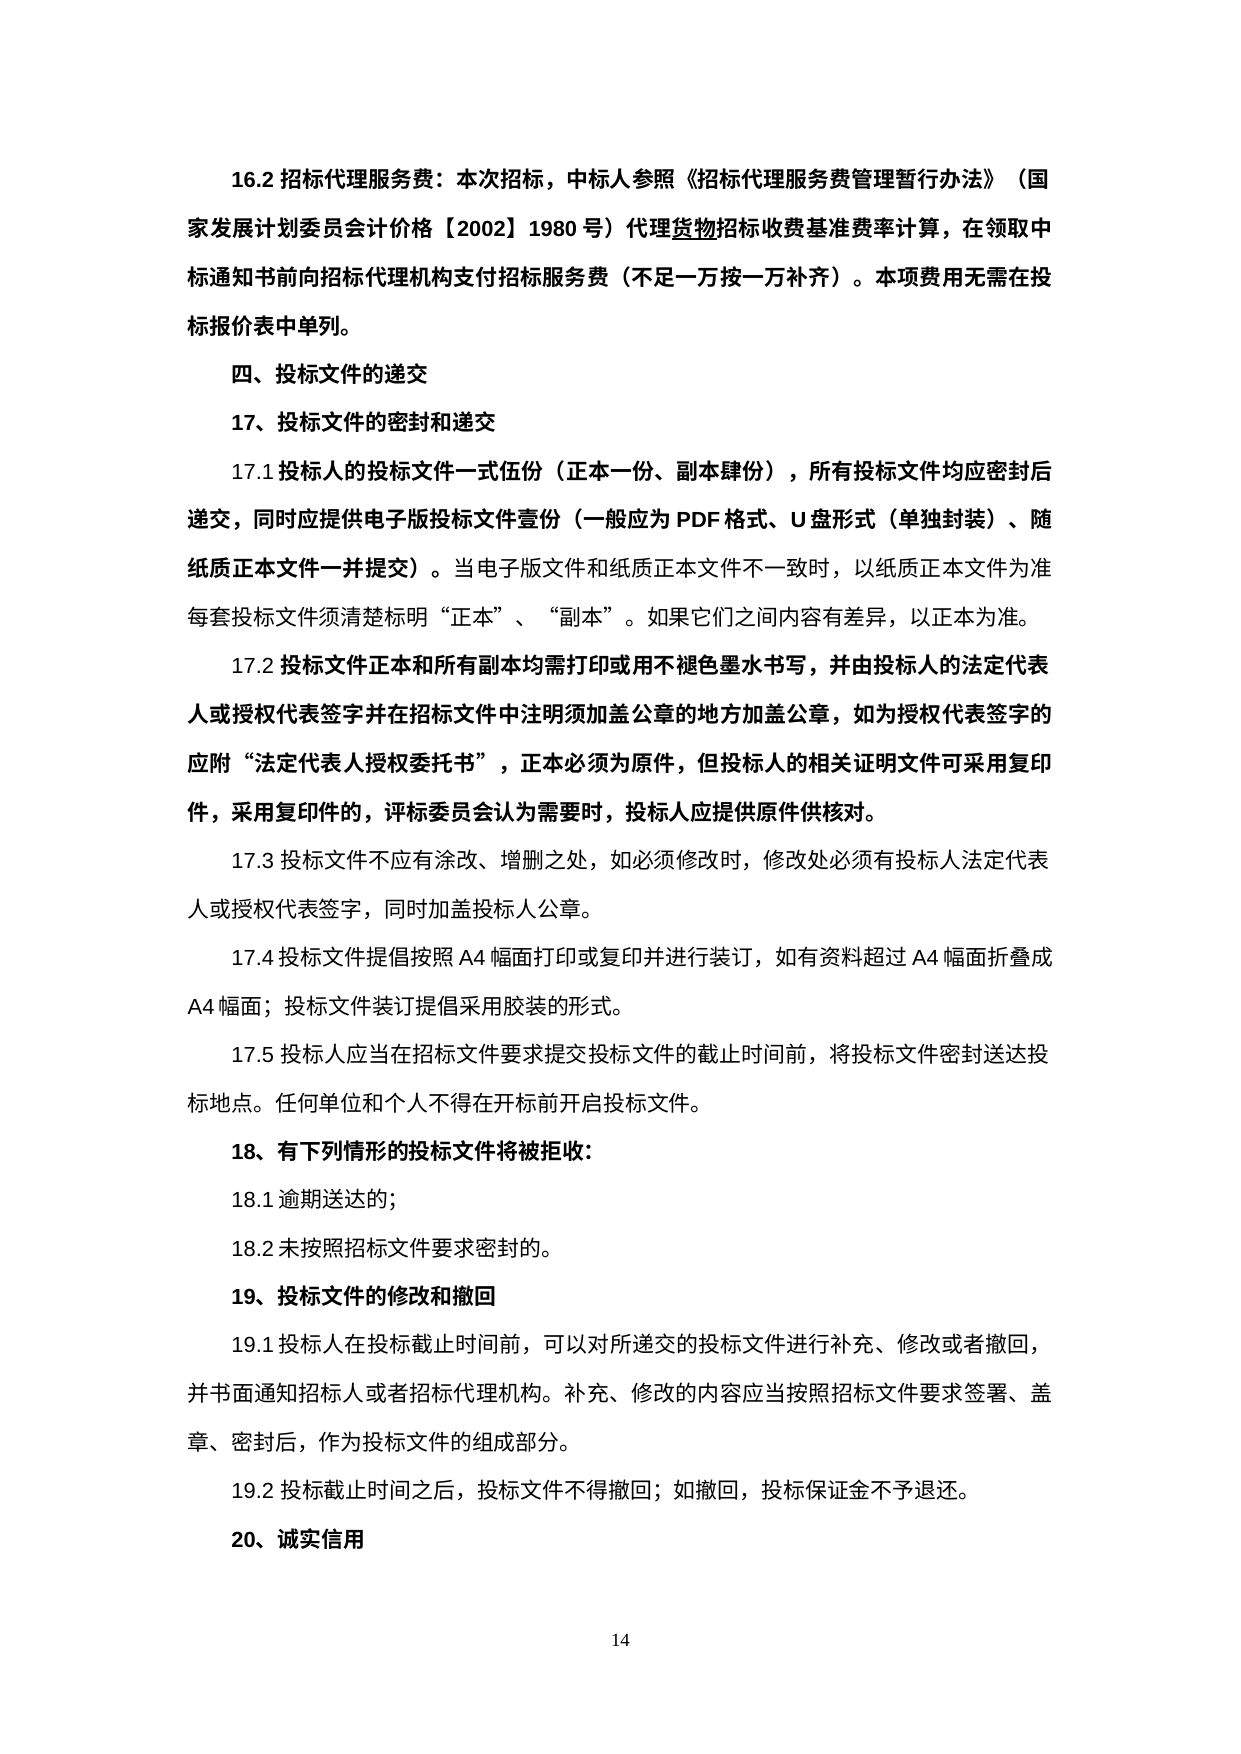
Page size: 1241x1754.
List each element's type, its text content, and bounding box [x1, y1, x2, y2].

text 20、诚实信用 [187, 1521, 1053, 1554]
text 19.2 投标截止时间之后，投标文件不得撤回；如撤回，投标保证金不予退还。 [187, 1473, 1053, 1505]
text 17.4投标文件提倡按照A4幅面打印或复印并进行装订，如有资料超过A4幅面折叠成A4幅面；投标文件装订提倡采用胶装的形式。 [187, 939, 1053, 1021]
text 18.1逾期送达的； [187, 1182, 1053, 1214]
text 19、投标文件的修改和撤回 [187, 1279, 1053, 1311]
text 16.2 招标代理服务费：本次招标，中标人参照《招标代理服务费管理暂行办法》（国家发展计划委员会计价格【2002】1980号）代理货物招标收费基准费率计算，在领取中标通知书前向招标代理机构支付招标服务费（不足一万按一万补齐）。本项费用无需在投标报价表中单列。 [187, 162, 1053, 341]
text 17.5 投标人应当在招标文件要求提交投标文件的截止时间前，将投标文件密封送达投标地点。任何单位和个人不得在开标前开启投标文件。 [187, 1037, 1053, 1118]
text 17.3 投标文件不应有涂改、增删之处，如必须修改时，修改处必须有投标人法定代表人或授权代表签字，同时加盖投标人公章。 [187, 842, 1053, 924]
text 17.2 投标文件正本和所有副本均需打印或用不褪色墨水书写，并由投标人的法定代表人或授权代表签字并在招标文件中注明须加盖公章的地方加盖公章，如为授权代表签字的应附“法定代表人授权委托书”，正本必须为原件，但投标人的相关证明文件可采用复印件，采用复印件的，评标委员会认为需要时，投标人应提供原件供核对。 [187, 648, 1053, 827]
text 18、有下列情形的投标文件将被拒收： [187, 1134, 1053, 1166]
text 17.1投标人的投标文件一式伍份（正本一份、副本肆份），所有投标文件均应密封后递交，同时应提供电子版投标文件壹份（一般应为PDF格式、U盘形式（单独封装）、随纸质正本文件一并提交）。当电子版文件和纸质正本文件不一致时，以纸质正本文件为准。每套投标文件须清楚标明“正本”、“副本”。如果它们之间内容有差异，以正本为准。 [187, 453, 1053, 632]
text 19.1投标人在投标截止时间前，可以对所递交的投标文件进行补充、修改或者撤回，并书面通知招标人或者招标代理机构。补充、修改的内容应当按照招标文件要求签署、盖章、密封后，作为投标文件的组成部分。 [187, 1327, 1053, 1457]
text 17、投标文件的密封和递交 [187, 405, 1053, 437]
text 四、投标文件的递交 [187, 357, 1053, 389]
text 18.2未按照招标文件要求密封的。 [187, 1230, 1053, 1263]
